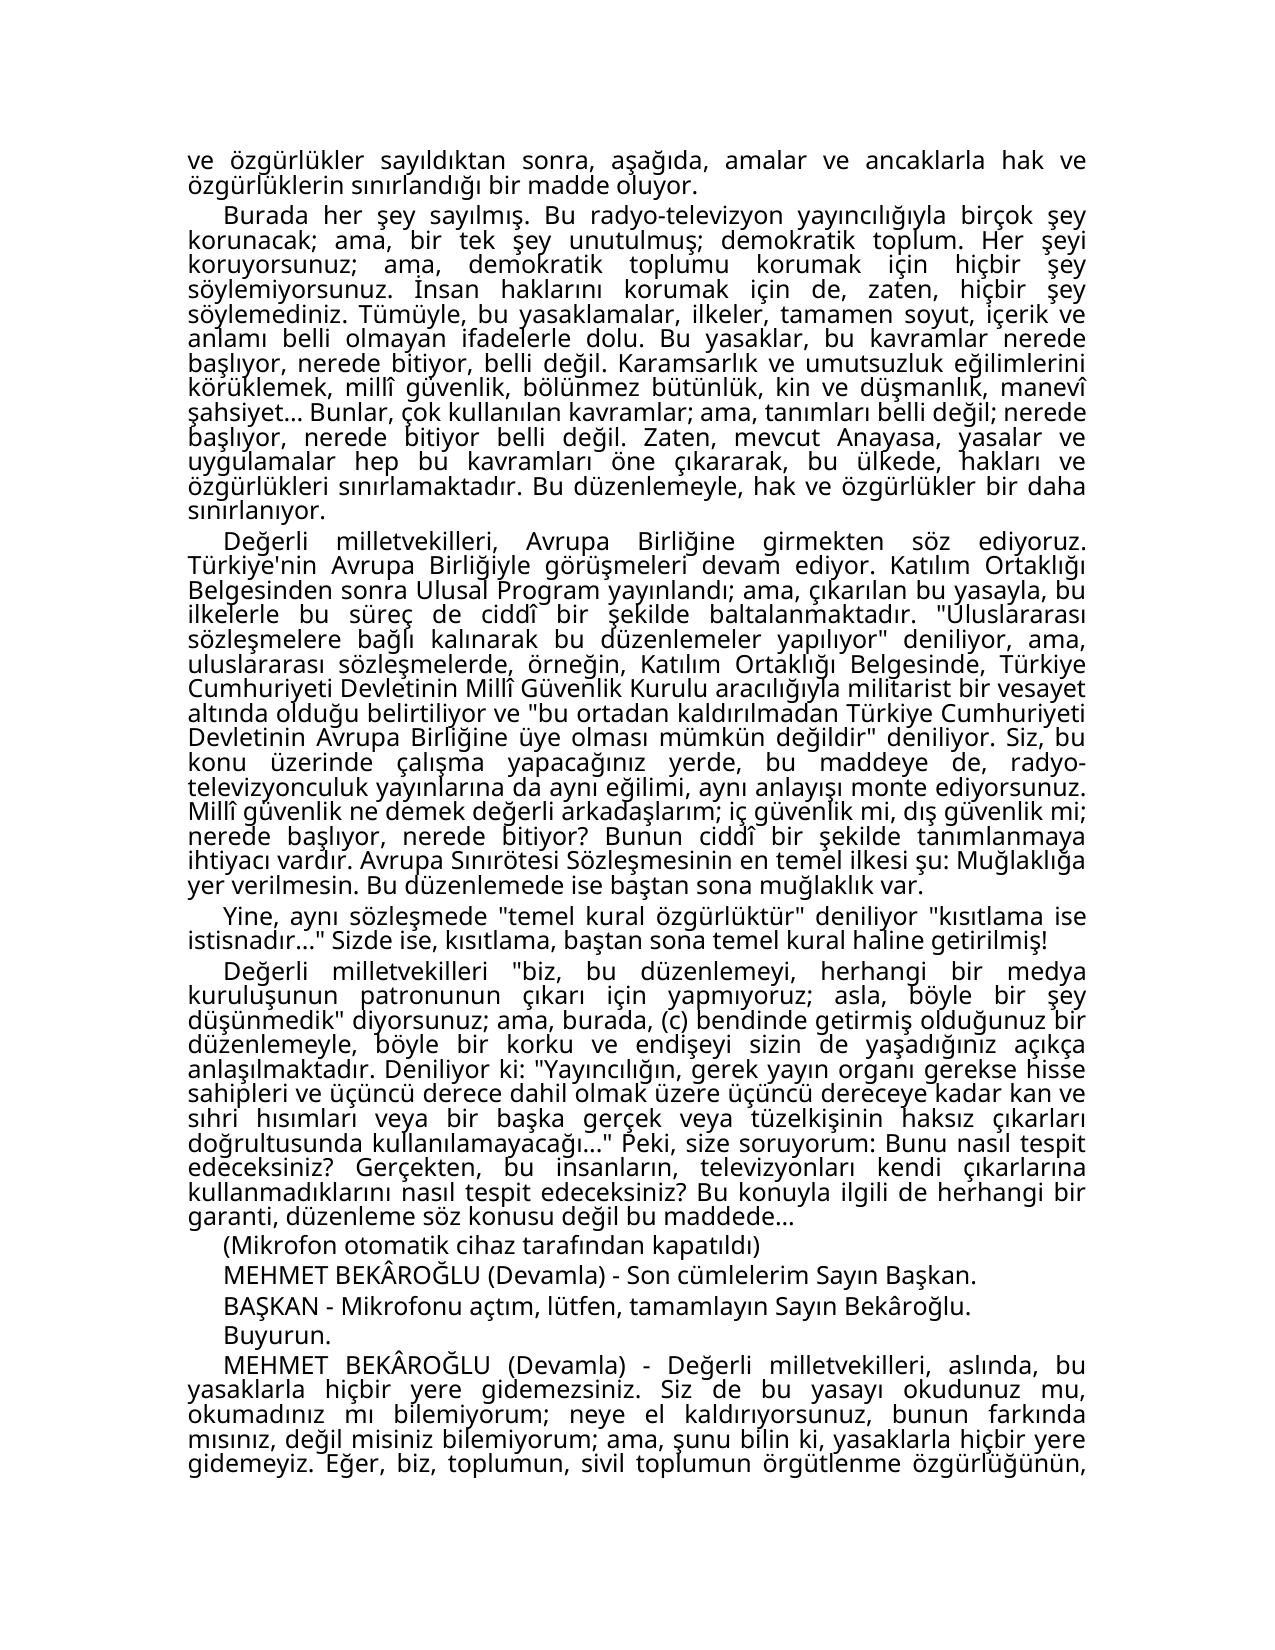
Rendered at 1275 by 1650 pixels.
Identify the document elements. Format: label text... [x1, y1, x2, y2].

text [187, 1355, 1087, 1478]
text Burada her şey sayılmış. Bu radyo-televizyon yayıncılığıyla birçok şey korunacak; ama, bir tek şey unutulmuş; demokratik toplum. Her şeyi koruyorsunuz; ama, demokratik toplumu korumak için hiçbir şey söylemiyorsunuz. İnsan haklarını korumak için de, zaten, hiçbir şey söylemediniz. Tümüyle, bu yasaklamalar, ilkeler, tamamen soyut, içerik ve anlamı belli olmayan ifadelerle dolu. Bu yasaklar, bu kavramlar nerede başlıyor, nerede bitiyor, belli değil. Karamsarlık ve umutsuzluk eğilimlerini körüklemek, millî güvenlik, bölünmez bütünlük, kin ve düşmanlık, manevî şahsiyet... Bunlar, çok kullanılan kavramlar; ama, tanımları belli değil; nerede başlıyor, nerede bitiyor belli değil. Zaten, mevcut Anayasa, yasalar ve uygulamalar hep bu kavramları öne çıkararak, bu ülkede, hakları ve özgürlükleri sınırlamaktadır. Bu düzenlemeyle, hak ve özgürlükler bir daha sınırlanıyor. [187, 205, 1087, 525]
text Buyurun. [187, 1326, 1087, 1349]
text (Mikrofon otomatik cihaz tarafından kapatıldı) [187, 1237, 1087, 1259]
text Yine, aynı sözleşmede "temel kural özgürlüktür" deniliyor "kısıtlama ise istisnadır..." Sizde ise, kısıtlama, baştan sona temel kural haline getirilmiş! [187, 905, 1087, 954]
text MEHMET BEKÂROĞLU (Devamla) - Son cümlelerim Sayın Başkan. [187, 1265, 1087, 1290]
text BAŞKAN - Mikrofonu açtım, lütfen, tamamlayın Sayın Bekâroğlu. [187, 1296, 1087, 1320]
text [187, 150, 1087, 199]
text Değerli milletvekilleri, Avrupa Birliğine girmekten söz ediyoruz. Türkiye'nin Avrupa Birliğiyle görüşmeleri devam ediyor. Katılım Ortaklığı Belgesinden sonra Ulusal Program yayınlandı; ama, çıkarılan bu yasayla, bu ilkelerle bu süreç de ciddî bir şekilde baltalanmaktadır. "Uluslararası sözleşmelere bağlı kalınarak bu düzenlemeler yapılıyor" deniliyor, ama, uluslararası sözleşmelerde, örneğin, Katılım Ortaklığı Belgesinde, Türkiye Cumhuriyeti Devletinin Millî Güvenlik Kurulu aracılığıyla militarist bir vesayet altında olduğu belirtiliyor ve "bu ortadan kaldırılmadan Türkiye Cumhuriyeti Devletinin Avrupa Birliğine üye olması mümkün değildir" deniliyor. Siz, bu konu üzerinde çalışma yapacağınız yerde, bu maddeye de, radyo-televizyonculuk yayınlarına da aynı eğilimi, aynı anlayışı monte ediyorsunuz. Millî güvenlik ne demek değerli arkadaşlarım; iç güvenlik mi, dış güvenlik mi; nerede başlıyor, nerede bitiyor? Bunun ciddî bir şekilde tanımlanmaya ihtiyacı vardır. Avrupa Sınırötesi Sözleşmesinin en temel ilkesi şu: Muğlaklığa yer verilmesin. Bu düzenlemede ise baştan sona muğlaklık var. [187, 531, 1087, 899]
text Değerli milletvekilleri "biz, bu düzenlemeyi, herhangi bir medya kuruluşunun patronunun çıkarı için yapmıyoruz; asla, böyle bir şey düşünmedik" diyorsunuz; ama, burada, (c) bendinde getirmiş olduğunuz bir düzenlemeyle, böyle bir korku ve endişeyi sizin de yaşadığınız açıkça anlaşılmaktadır. Deniliyor ki: "Yayıncılığın, gerek yayın organı gerekse hisse sahipleri ve üçüncü derece dahil olmak üzere üçüncü dereceye kadar kan ve sıhri hısımları veya bir başka gerçek veya tüzelkişinin haksız çıkarları doğrultusunda kullanılamayacağı..." Peki, size soruyorum: Bunu nasıl tespit edeceksiniz? Gerçekten, bu insanların, televizyonları kendi çıkarlarına kullanmadıklarını nasıl tespit edeceksiniz? Bu konuyla ilgili de herhangi bir garanti, düzenleme söz konusu değil bu maddede... [187, 960, 1087, 1231]
